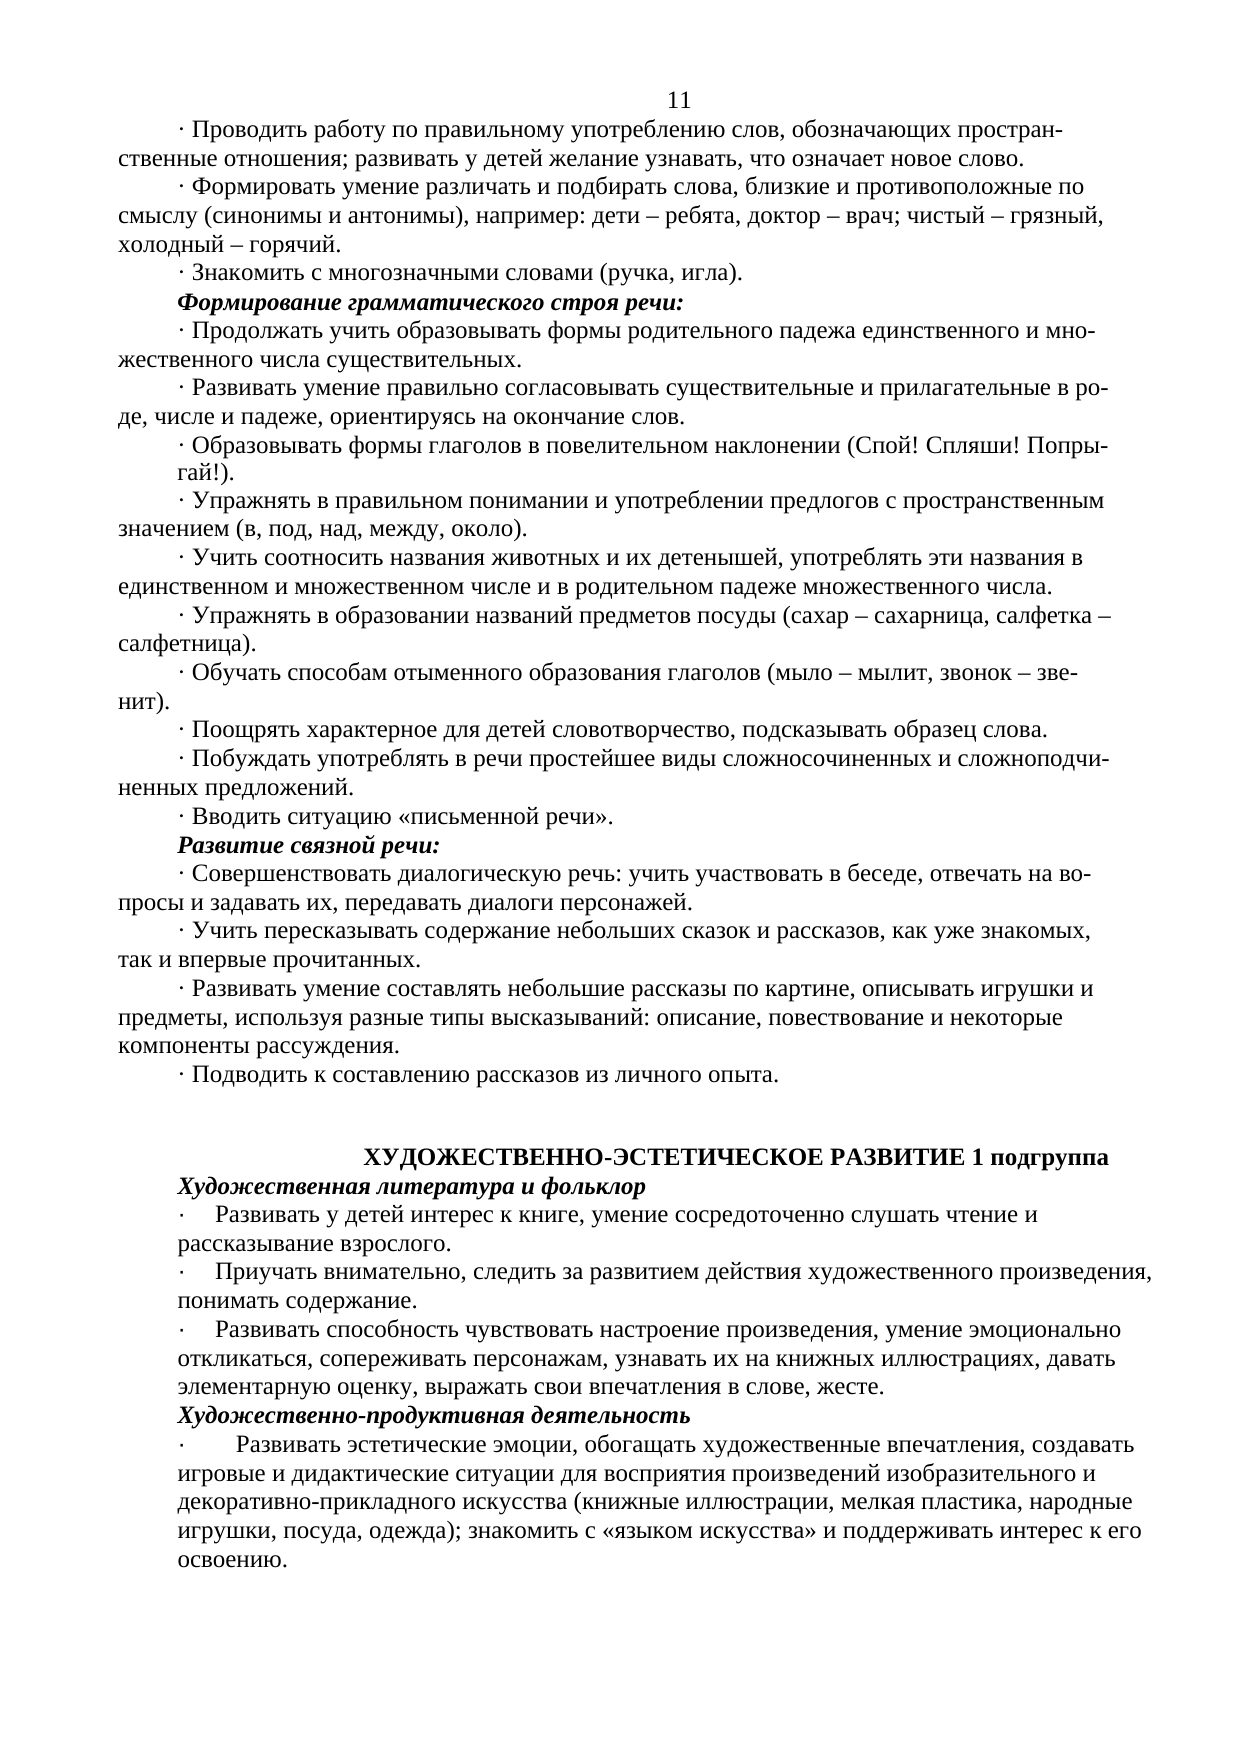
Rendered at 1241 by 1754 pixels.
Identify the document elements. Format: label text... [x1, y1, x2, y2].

text · Развивать умение правильно согласовывать существительные и прилагательные в ро- [177, 373, 1240, 401]
text смыслу (синонимы и антонимы), например: дети – ребята, доктор – врач; чистый – грязный, [118, 201, 1240, 229]
text Развивать способность чувствовать настроение произведения, умение эмоционально [215, 1314, 1240, 1343]
text · Формировать умение различать и подбирать слова, близкие и противоположные по [177, 172, 1240, 201]
text игрушки, посуда, одежда); знакомить с «языком искусства» и поддерживать интерес к его [177, 1516, 1240, 1544]
text откликаться, сопереживать персонажам, узнавать их на книжных иллюстрациях, давать [177, 1343, 1240, 1372]
text · Подводить к составлению рассказов из личного опыта. [177, 1059, 1240, 1088]
text · Обучать способам отыменного образования глаголов (мыло – мылит, звонок – зве- [177, 657, 1240, 686]
text Художественная литература и фольклор [177, 1171, 1240, 1200]
text гай!). [177, 459, 1240, 486]
text · Совершенствовать диалогическую речь: учить участвовать в беседе, отвечать на во- [177, 859, 1240, 887]
text де, числе и падеже, ориентируясь на окончание слов. [118, 401, 1240, 430]
text · [177, 1314, 214, 1343]
text · Упражнять в образовании названий предметов посуды (сахар – сахарница, салфетка – [177, 600, 1240, 629]
text освоению. [177, 1544, 1240, 1573]
text · Проводить работу по правильному употреблению слов, обозначающих простран- [177, 114, 1240, 143]
text ненных предложений. [118, 772, 1240, 801]
text декоративно-прикладного искусства (книжные иллюстрации, мелкая пластика, народные [177, 1487, 1240, 1516]
text жественного числа существительных. [118, 344, 1240, 373]
text · [177, 1200, 214, 1228]
text компоненты рассуждения. [118, 1031, 1240, 1059]
text · Упражнять в правильном понимании и употреблении предлогов с пространственным [177, 486, 1240, 514]
text Развитие связной речи: [177, 830, 1240, 859]
text · Знакомить с многозначными словами (ручка, игла). [177, 258, 1240, 287]
text рассказывание взрослого. [177, 1228, 1240, 1257]
text · Продолжать учить образовывать формы родительного падежа единственного и мно- [177, 316, 1240, 344]
text элементарную оценку, выражать свои впечатления в слове, жесте. [177, 1372, 1240, 1401]
text · Образовывать формы глаголов в повелительном наклонении (Спой! Спляши! Попры- [177, 430, 1240, 459]
text значением (в, под, над, между, около). [118, 514, 1240, 543]
text Приучать внимательно, следить за развитием действия художественного произведения, [215, 1257, 1240, 1286]
text · Учить соотносить названия животных и их детенышей, употреблять эти названия в [177, 543, 1240, 571]
text · Развивать умение составлять небольшие рассказы по картине, описывать игрушки и [177, 973, 1240, 1002]
text ственные отношения; развивать у детей желание узнавать, что означает новое слово. [118, 143, 1240, 172]
text · Поощрять характерное для детей словотворчество, подсказывать образец слова. [177, 715, 1240, 744]
text так и впервые прочитанных. [118, 945, 1240, 973]
text · [177, 1430, 234, 1458]
text · [177, 1257, 214, 1285]
text · Учить пересказывать содержание небольших сказок и рассказов, как уже знакомых, [177, 916, 1240, 945]
text нит). [118, 686, 1240, 715]
text 11 [118, 86, 1240, 114]
text холодный – горячий. [118, 229, 1240, 258]
text · Вводить ситуацию «письменной речи». [177, 801, 1240, 830]
text игровые и дидактические ситуации для восприятия произведений изобразительного и [177, 1458, 1240, 1487]
text · Побуждать употреблять в речи простейшее виды сложносочиненных и сложноподчи- [177, 744, 1240, 772]
text понимать содержание. [177, 1286, 1240, 1314]
text предметы, используя разные типы высказываний: описание, повествование и некоторые [118, 1002, 1240, 1031]
text единственном и множественном числе и в родительном падеже множественного числа. [118, 571, 1240, 600]
text Развивать эстетические эмоции, обогащать художественные впечатления, создавать [236, 1430, 1240, 1458]
text Художественно-продуктивная деятельность [177, 1401, 1240, 1430]
text Формирование грамматического строя речи: [177, 287, 1240, 316]
text салфетница). [118, 629, 1240, 657]
text ХУДОЖЕСТВЕННО-ЭСТЕТИЧЕСКОЕ РАЗВИТИЕ 1 подгруппа [363, 1143, 1240, 1171]
text просы и задавать их, передавать диалоги персонажей. [118, 887, 1240, 916]
text Развивать у детей интерес к книге, умение сосредоточенно слушать чтение и [215, 1200, 1240, 1228]
